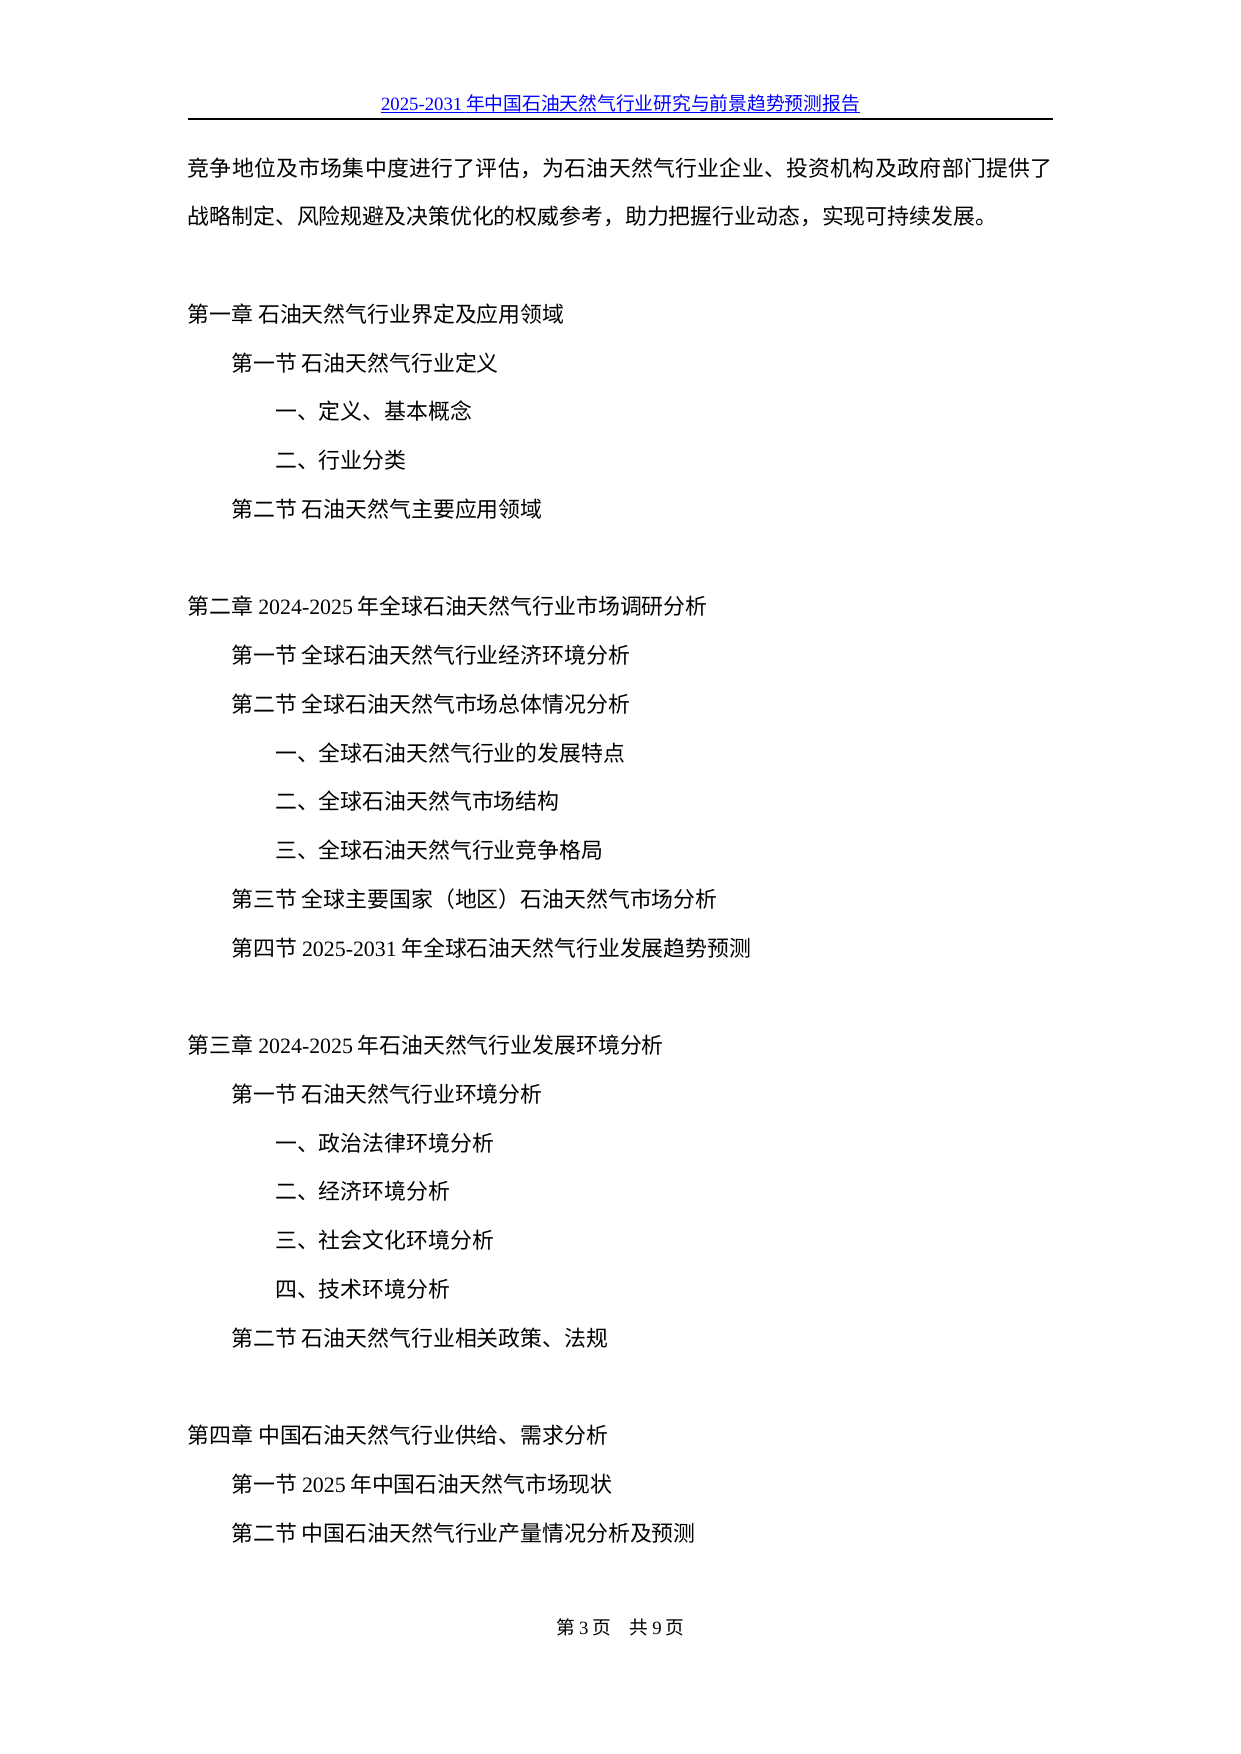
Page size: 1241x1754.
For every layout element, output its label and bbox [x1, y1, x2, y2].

text [187, 150, 1053, 1548]
